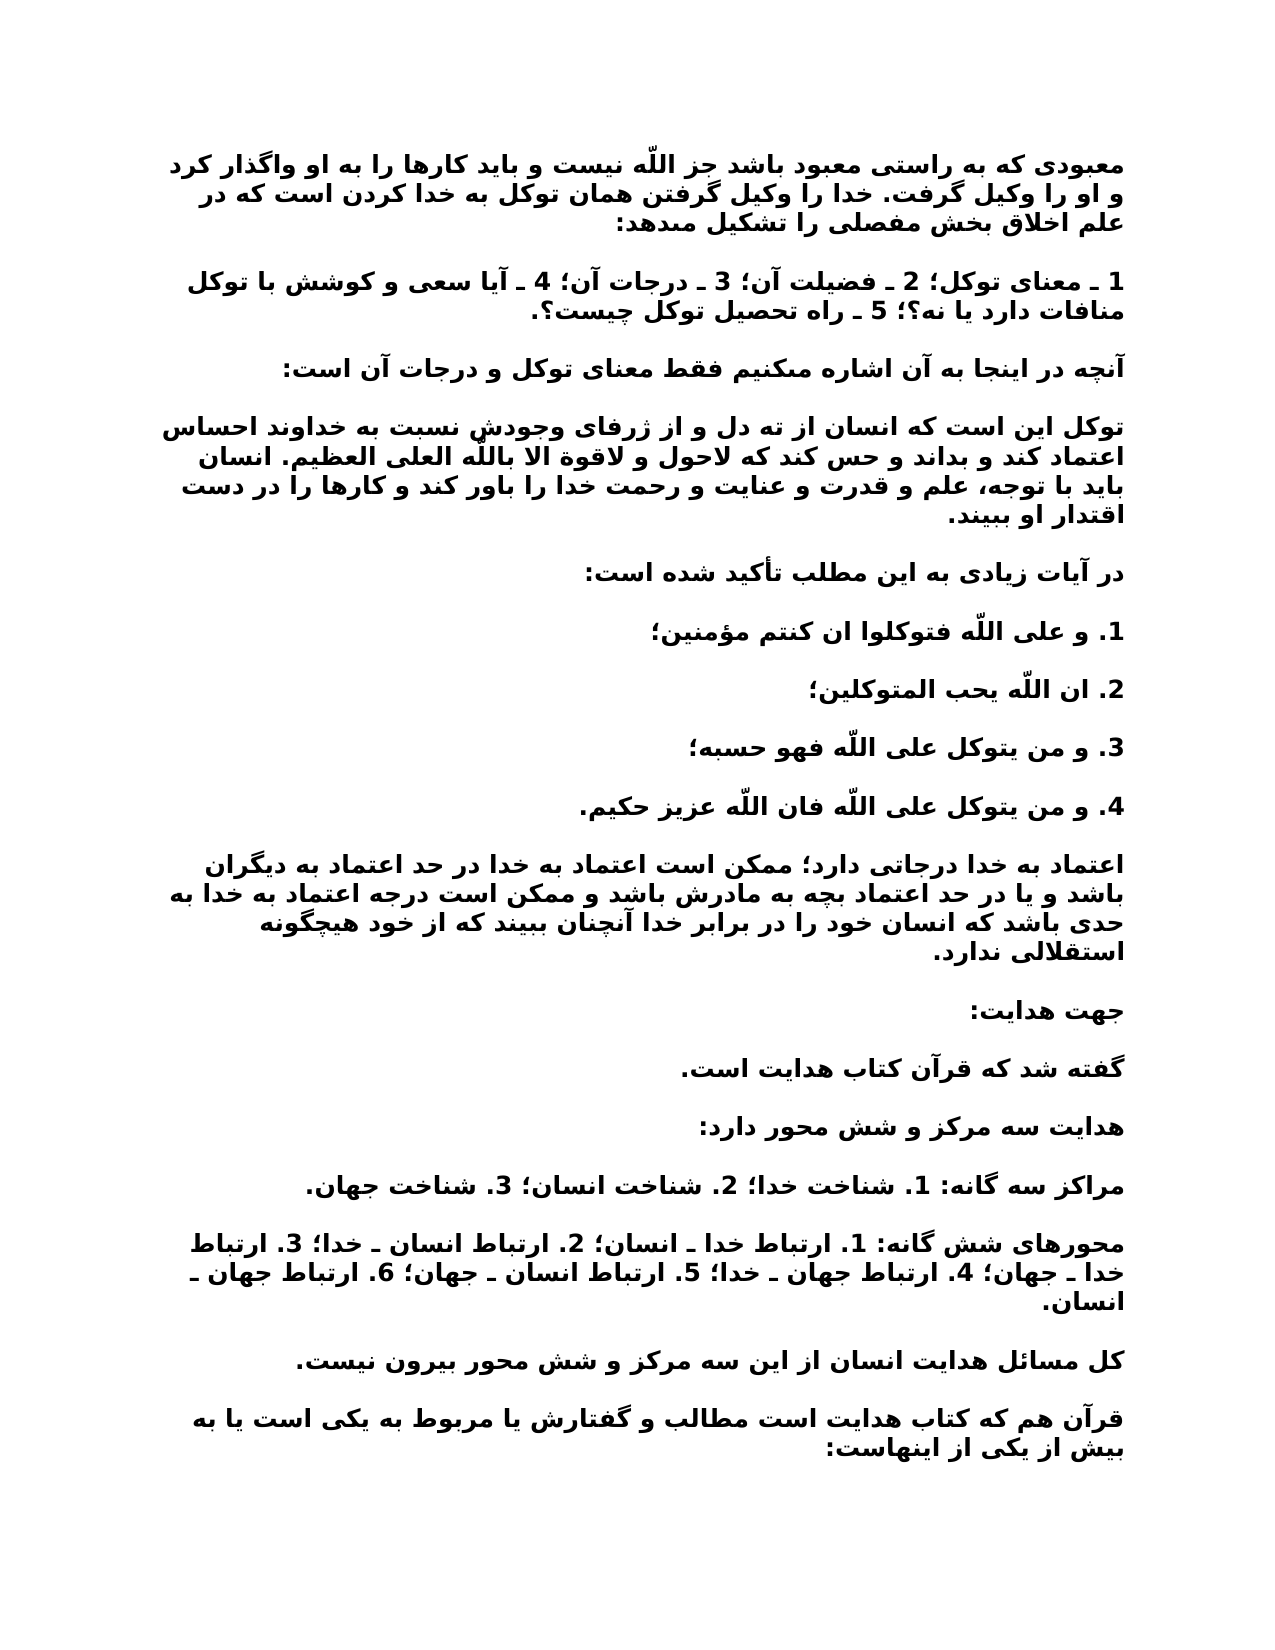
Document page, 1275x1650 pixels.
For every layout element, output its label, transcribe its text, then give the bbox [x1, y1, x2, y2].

text آنچه در اينجا به آن اشاره مى‏كنيم فقط معناى توكل و درجات آن است: [150, 354, 1125, 383]
text 2. ان اللّه يحب المتوكلين؛ [150, 675, 1125, 704]
text گفته شد كه قرآن كتاب هدايت است. [150, 1054, 1125, 1083]
text 1. و على اللّه فتوكلوا ان كنتم مؤمنين؛ [150, 617, 1125, 646]
text هدايت سه مركز و شش محور دارد: [150, 1112, 1125, 1142]
text معبودى كه به راستى معبود باشد جز اللّه نيست و بايد كارها را به او واگذار كرد و او را وكيل گرفت. خدا را وكيل گرفتن همان توكل به خدا كردن است كه در علم اخلاق بخش مفصلى را تشكيل مى‏دهد: [150, 150, 1125, 237]
text محورهاى شش گانه: 1. ارتباط خدا ـ انسان؛ 2. ارتباط انسان ـ خدا؛ 3. ارتباط خدا ـ جهان؛ 4. ارتباط جهان ـ خدا؛ 5. ارتباط انسان ـ جهان؛ 6. ارتباط جهان ـ انسان. [150, 1229, 1125, 1317]
text جهت هدايت: [150, 996, 1125, 1025]
text توكل اين است كه انسان از ته دل و از ژرفاى وجودش نسبت به خداوند احساس اعتماد كند و بداند و حس كند كه لاحول و لاقوة الا باللّه العلى العظيم. انسان بايد با توجه، علم و قدرت و عنايت و رحمت خدا را باور كند و كارها را در دست اقتدار او ببيند. [150, 412, 1125, 529]
text در آيات زيادى به اين مطلب تأكيد شده است: [150, 558, 1125, 587]
text مراكز سه گانه: 1. شناخت خدا؛ 2. شناخت انسان؛ 3. شناخت جهان. [150, 1171, 1125, 1200]
text 1 ـ معناى توكل؛ 2 ـ فضيلت آن؛ 3 ـ درجات آن؛ 4 ـ آيا سعى و كوشش با توكل منافات دارد يا نه؟؛ 5 ـ راه تحصيل توكل چيست؟. [150, 267, 1125, 325]
text قرآن هم كه كتاب هدايت است مطالب و گفتارش يا مربوط به يكى است يا به بيش از يكى از اينهاست: [150, 1404, 1125, 1462]
text 3. و من يتوكل على اللّه فهو حسبه؛ [150, 733, 1125, 762]
text كل مسائل هدايت انسان از اين سه مركز و شش محور بيرون نيست. [150, 1346, 1125, 1375]
text اعتماد به خدا درجاتى دارد؛ ممكن است اعتماد به خدا در حد اعتماد به ديگران باشد و يا در حد اعتماد بچه به مادرش باشد و ممكن است درجه اعتماد به خدا به حدى باشد كه انسان خود را در برابر خدا آنچنان ببيند كه از خود هيچگونه استقلالى ندارد. [150, 850, 1125, 967]
text 4. و من يتوكل على اللّه فان اللّه عزيز حكيم. [150, 792, 1125, 821]
